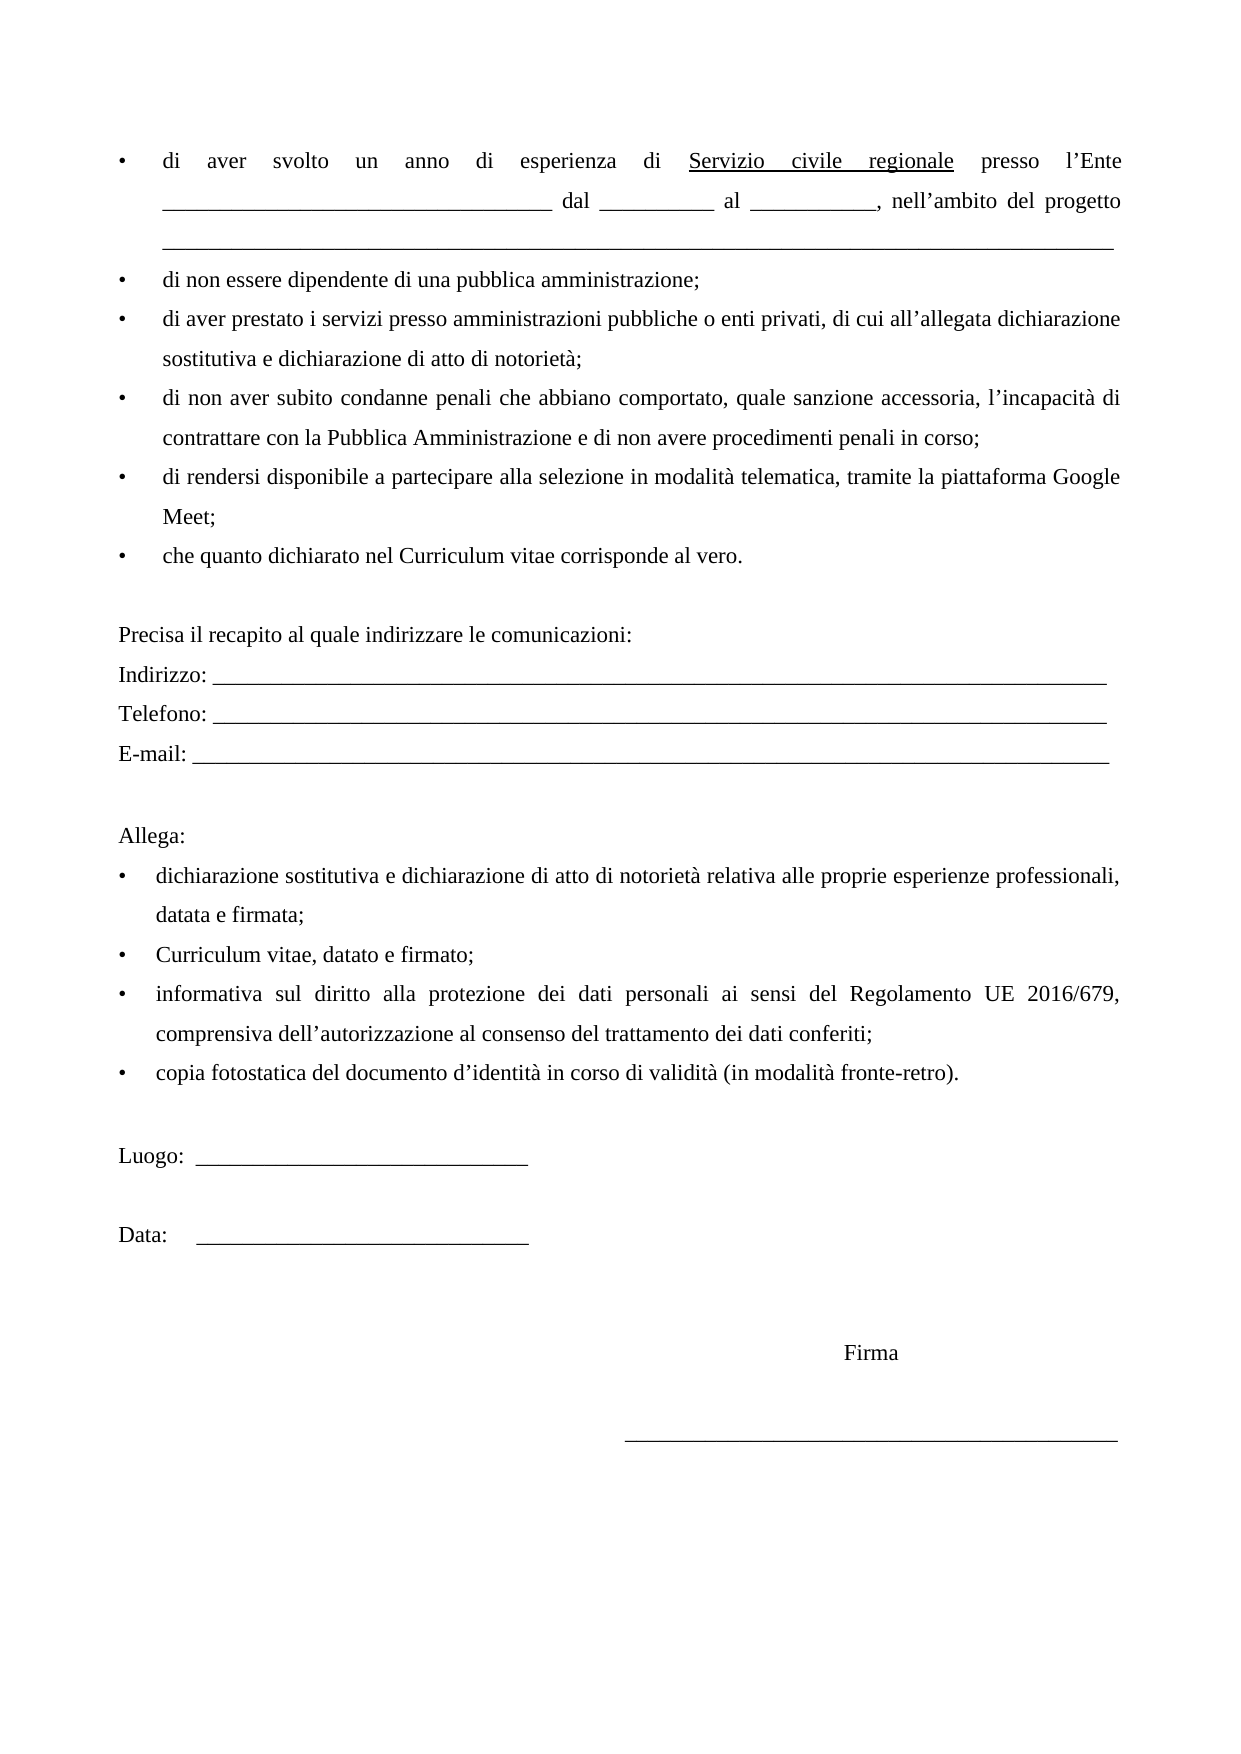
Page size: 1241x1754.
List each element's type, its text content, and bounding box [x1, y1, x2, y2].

text E-mail: ________________________________________________________________________________ [118, 740, 1122, 766]
list di non essere dipendente di una pubblica amministrazione; [118, 266, 1122, 292]
text Data: _____________________________ [118, 1221, 1122, 1247]
list Curriculum vitae, datato e firmato; [118, 941, 1122, 967]
text Precisa il recapito al quale indirizzare le comunicazioni: [118, 621, 1122, 648]
text Indirizzo: ______________________________________________________________________________ [118, 661, 1122, 687]
list di non aver subito condanne penali che abbiano comportato, quale sanzione accessoria, l’incapacità di contrattare con la Pubblica Amministrazione e di non avere procedimenti penali in corso; [118, 384, 1122, 450]
text Telefono: ______________________________________________________________________________ [118, 700, 1122, 727]
list copia fotostatica del documento d’identità in corso di validità (in modalità fronte-retro). [118, 1059, 1122, 1086]
list di aver prestato i servizi presso amministrazioni pubbliche o enti privati, di cui all’allegata dichiarazione sostitutiva e dichiarazione di atto di notorietà; [118, 306, 1122, 371]
list informativa sul diritto alla protezione dei dati personali ai sensi del Regolamento UE 2016/679, comprensiva dell’autorizzazione al consenso del trattamento dei dati conferiti; [118, 980, 1122, 1046]
text Firma [118, 1339, 1122, 1366]
list dichiarazione sostitutiva e dichiarazione di atto di notorietà relativa alle proprie esperienze professionali, datata e firmata; [118, 862, 1122, 928]
list di aver svolto un anno di esperienza di Servizio civile regionale presso l’Ente __________________________________ dal __________ al ___________, nell’ambito del progetto ___________________________________________________________________________________ [118, 148, 1122, 253]
list che quanto dichiarato nel Curriculum vitae corrisponde al vero. [118, 542, 1122, 569]
text Luogo: _____________________________ [118, 1142, 1122, 1168]
list di rendersi disponibile a partecipare alla selezione in modalità telematica, tramite la piattaforma Google Meet; [118, 463, 1122, 529]
text ___________________________________________ [118, 1418, 1122, 1444]
text Allega: [118, 822, 1122, 849]
